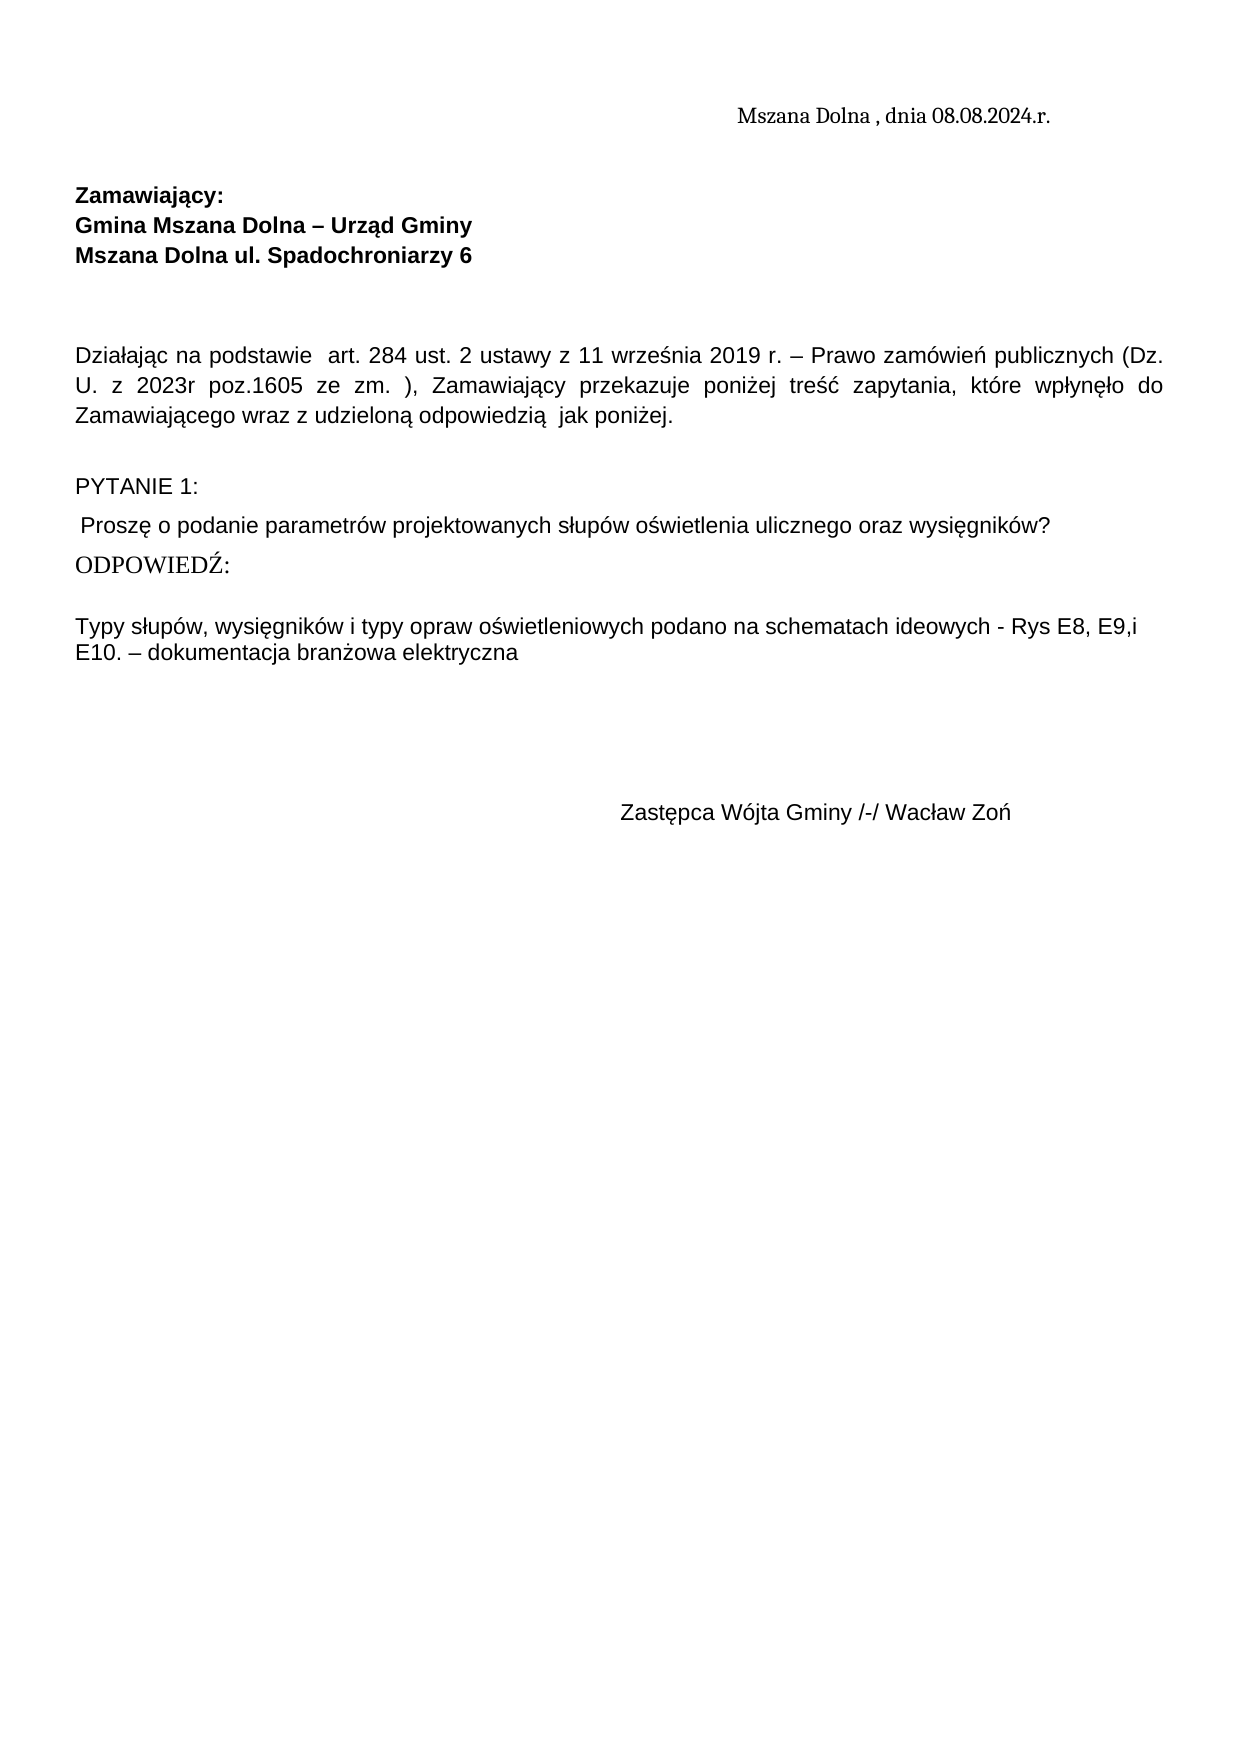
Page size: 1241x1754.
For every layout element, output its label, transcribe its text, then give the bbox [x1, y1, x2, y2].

text Gmina Mszana Dolna – Urząd Gminy [75, 212, 1165, 239]
text Zastępca Wójta Gminy /-/ Wacław Zoń [75, 799, 1165, 825]
text Typy słupów, wysięgników i typy opraw oświetleniowych podano na schematach ideowych - Rys E8, E9,i E10. – dokumentacja branżowa elektryczna [518, 613, 1165, 666]
text Działając na podstawie art. 284 ust. 2 ustawy z 11 września 2019 r. – Prawo zamówień publicznych (Dz. U. z 2023r poz.1605 ze zm. ), Zamawiający przekazuje poniżej treść zapytania, które wpłynęło do Zamawiającego wraz z udzieloną odpowiedzią jak poniżej. [75, 342, 1165, 428]
text Proszę o podanie parametrów projektowanych słupów oświetlenia ulicznego oraz wysięgników? [75, 512, 1165, 538]
text ODPOWIEDŹ: [75, 551, 1165, 579]
text Zamawiający: [75, 182, 1165, 208]
text Mszana Dolna , dnia 08.08.2024.r. [45, 103, 1165, 129]
text PYTANIE 1: [75, 445, 1165, 499]
text Mszana Dolna ul. Spadochroniarzy 6 [75, 242, 1165, 269]
